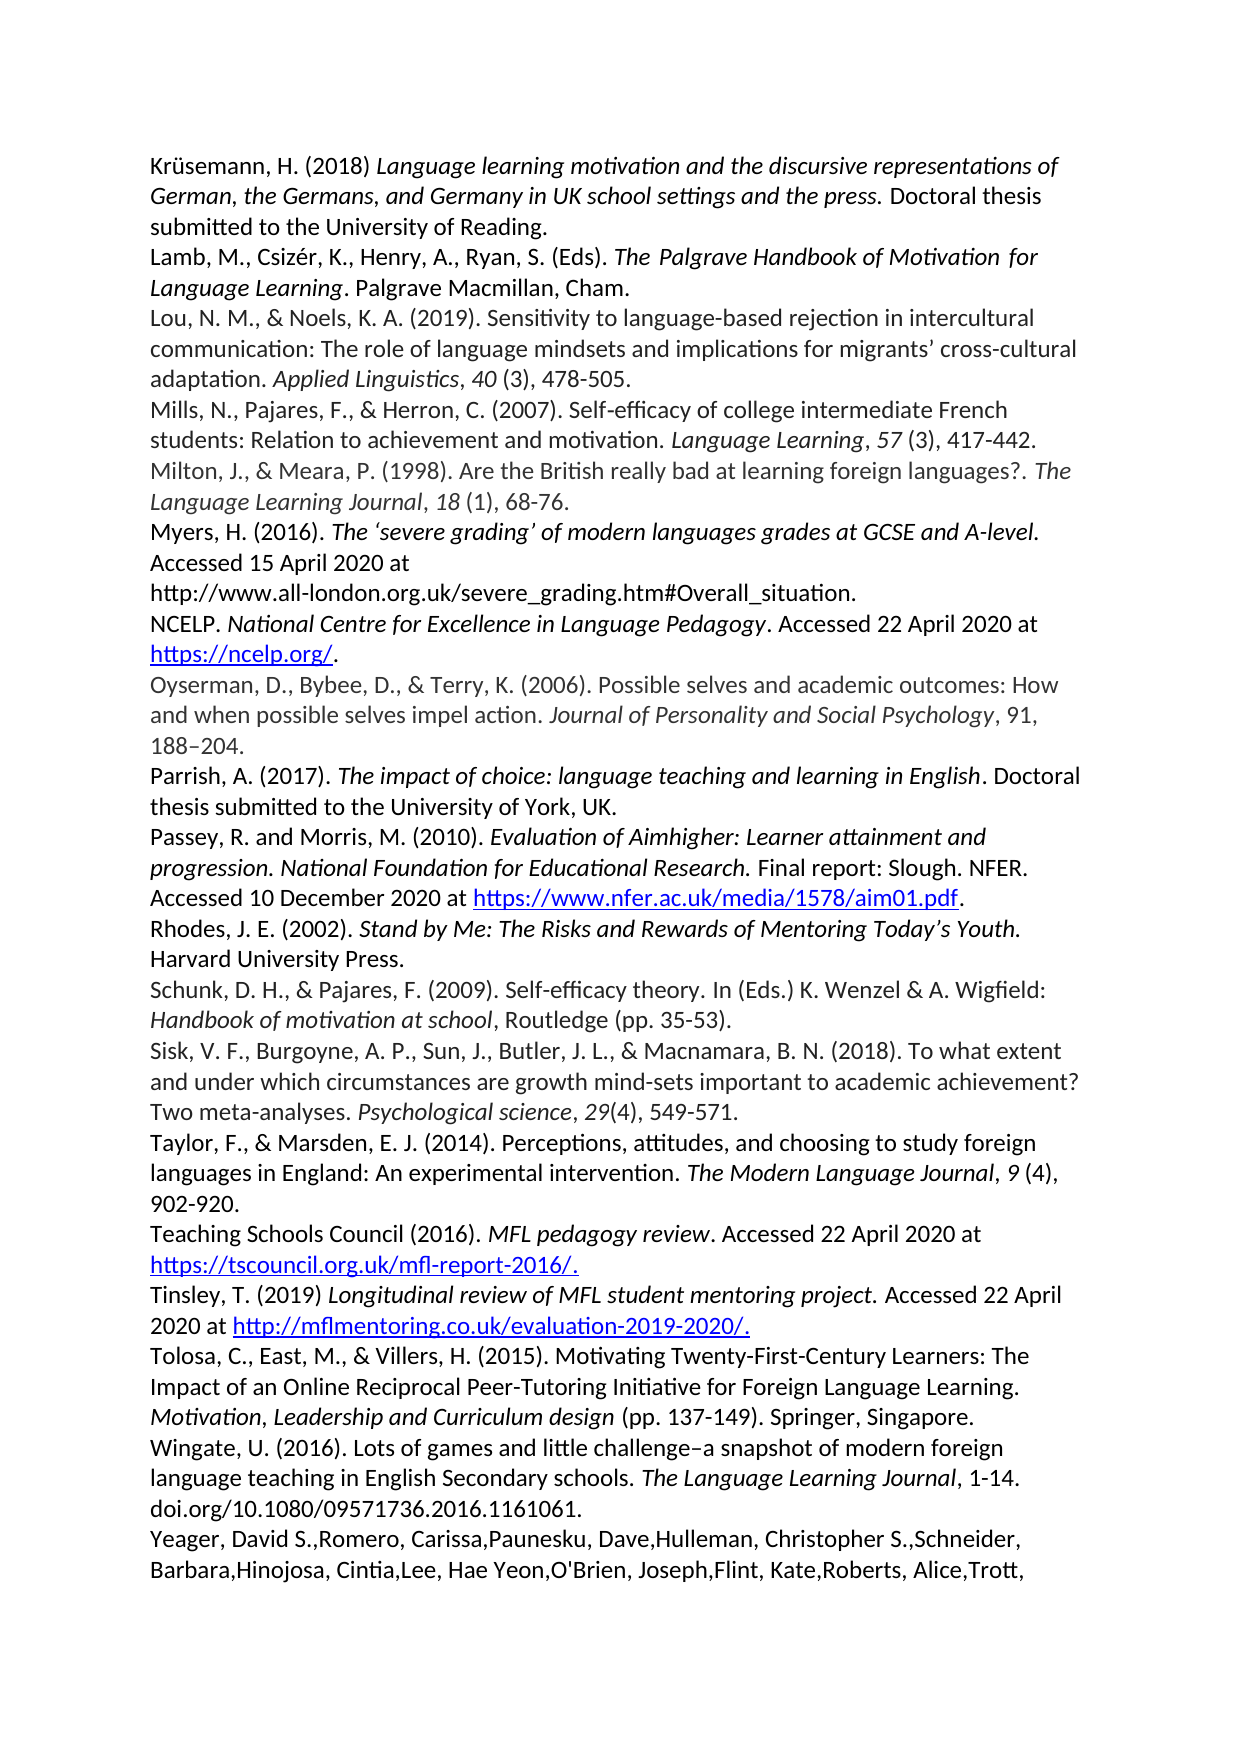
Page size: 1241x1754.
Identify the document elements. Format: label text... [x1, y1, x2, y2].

text Schunk, D. H., & Pajares, F. (2009). Self-efficacy theory. In (Eds.) K. Wenzel & A. Wigfield: Handbook of motivation at school, Routledge (pp. 35-53). [150, 974, 1090, 1035]
text Parrish, A. (2017). The impact of choice: language teaching and learning in English. Doctoral thesis submitted to the University of York, UK. [150, 760, 1090, 821]
text Lou, N. M., & Noels, K. A. (2019). Sensitivity to language-based rejection in intercultural communication: The role of language mindsets and implications for migrants’ cross-cultural adaptation. Applied Linguistics, 40 (3), 478-505. [632, 303, 1090, 394]
text NCELP. National Centre for Excellence in Language Pedagogy. Accessed 22 April 2020 at https://ncelp.org/. [150, 608, 1090, 669]
text Passey, R. and Morris, M. (2010). Evaluation of Aimhigher: Learner attainment and progression. National Foundation for Educational Research. Final report: Slough. NFER. Accessed 10 December 2020 at https://www.nfer.ac.uk/media/1578/aim01.pdf. [150, 821, 1090, 913]
text Tolosa, C., East, M., & Villers, H. (2015). Motivating Twenty-First-Century Learners: The Impact of an Online Reciprocal Peer-Tutoring Initiative for Foreign Language Learning. Motivation, Leadership and Curriculum design (pp. 137-149). Springer, Singapore. [150, 1340, 1090, 1432]
text Sisk, V. F., Burgoyne, A. P., Sun, J., Butler, J. L., & Macnamara, B. N. (2018). To what extent and under which circumstances are growth mind-sets important to academic achievement? Two meta-analyses. Psychological science, 29(4), 549-571. [739, 1035, 1090, 1127]
text Rhodes, J. E. (2002). Stand by Me: The Risks and Rewards of Mentoring Today’s Youth. Harvard University Press. [150, 913, 1090, 974]
text Taylor, F., & Marsden, E. J. (2014). Perceptions, attitudes, and choosing to study foreign languages in England: An experimental intervention. The Modern Language Journal, 9 (4), 902-920. [240, 1127, 1090, 1218]
text Oyserman, D., Bybee, D., & Terry, K. (2006). Possible selves and academic outcomes: How and when possible selves impel action. Journal of Personality and Social Psychology, 91, 188–204. [150, 669, 1090, 760]
text Tinsley, T. (2019) Longitudinal review of MFL student mentoring project. Accessed 22 April 2020 at http://mflmentoring.co.uk/evaluation-2019-2020/. [150, 1279, 1090, 1340]
text Myers, H. (2016). The ‘severe grading’ of modern languages grades at GCSE and A-level. Accessed 15 April 2020 at http://www.all-london.org.uk/severe_grading.htm#Overall_situation. [150, 516, 1090, 608]
text Teaching Schools Council (2016). MFL pedagogy review. Accessed 22 April 2020 at https://tscouncil.org.uk/mfl-report-2016/. [150, 1218, 1090, 1279]
text Lamb, M., Csizér, K., Henry, A., Ryan, S. (Eds). The Palgrave Handbook of Motivation for Language Learning. Palgrave Macmillan, Cham. [150, 242, 1090, 303]
text Milton, J., & Meara, P. (1998). Are the British really bad at learning foreign languages?. The Language Learning Journal, 18 (1), 68-76. [150, 455, 1090, 516]
text Krüsemann, H. (2018) Language learning motivation and the discursive representations of German, the Germans, and Germany in UK school settings and the press. Doctoral thesis submitted to the University of Reading. [150, 150, 1090, 242]
text Wingate, U. (2016). Lots of games and little challenge–a snapshot of modern foreign language teaching in English Secondary schools. The Language Learning Journal, 1-14. doi.org/10.1080/09571736.2016.1161061. [150, 1432, 1090, 1523]
